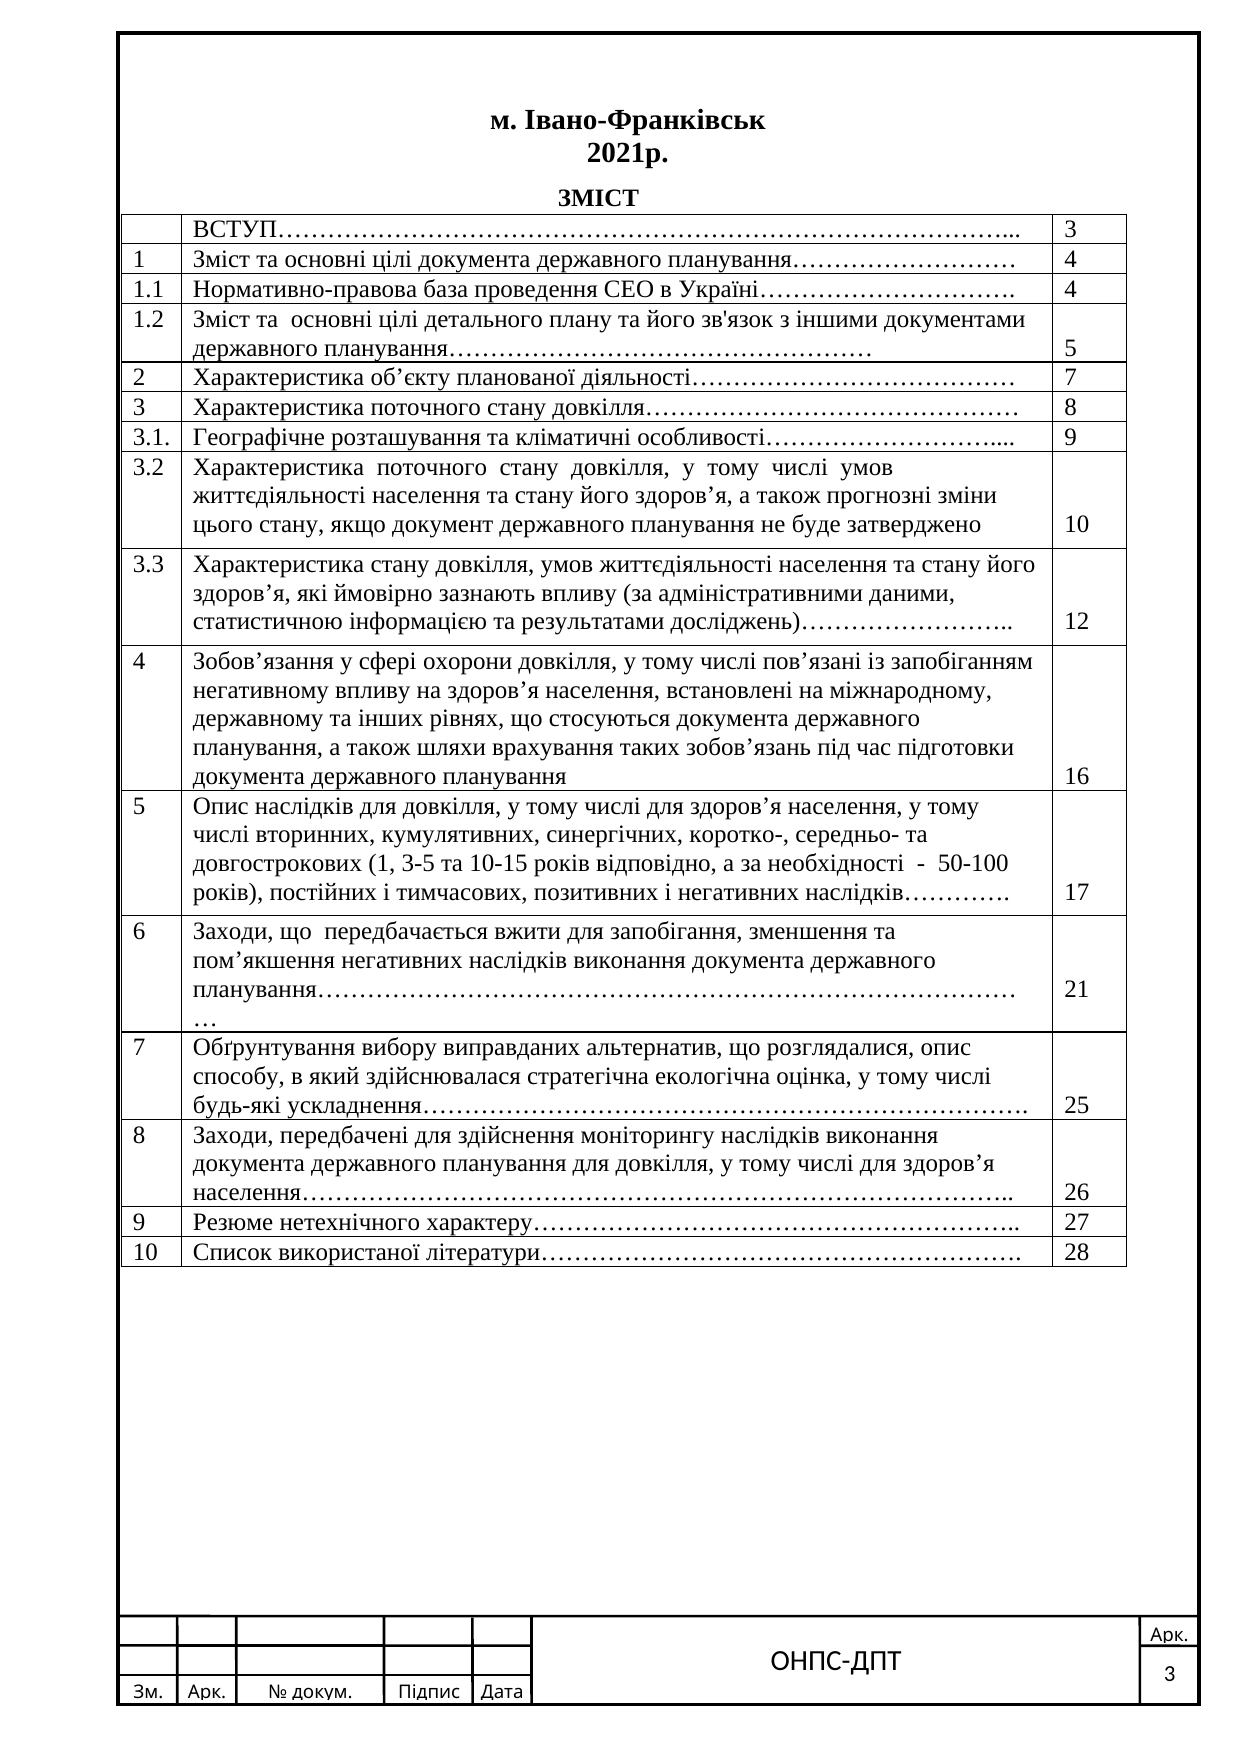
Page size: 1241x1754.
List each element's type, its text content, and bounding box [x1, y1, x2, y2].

table_cell 12 [1053, 549, 1126, 645]
table_cell 3.3 [122, 549, 181, 645]
table_cell 4 [1053, 274, 1126, 303]
table_cell 10 [122, 1237, 181, 1266]
table_cell 21 [1053, 916, 1126, 1031]
table_cell 17 [1053, 791, 1126, 915]
table_cell 8 [122, 1120, 181, 1206]
table_header 3 [1053, 215, 1126, 243]
table_cell Резюме нетехнічного характеру………………………………………………….. [182, 1207, 1052, 1236]
subtitle ЗMICT [133, 180, 1064, 213]
table_cell Характеристика об’єкту планованої діяльності………………………………… [182, 363, 1052, 391]
table_cell 1 [122, 244, 181, 273]
table_cell 5 [1053, 304, 1126, 361]
table_cell Географічне розташування та кліматичні особливості……………………….... [182, 422, 1052, 451]
table_cell 25 [1053, 1033, 1126, 1119]
table_cell 16 [1053, 646, 1126, 790]
table_cell 4 [122, 646, 181, 790]
table_cell 8 [1053, 392, 1126, 421]
table_cell 3 [122, 392, 181, 421]
table_cell 9 [122, 1207, 181, 1236]
table_cell Hopмативно-правова база проведення СЕО в Україні…………………………. [182, 274, 1052, 303]
table_cell Список використаної літератури…………………………………………………. [182, 1237, 1052, 1266]
table_cell Обґрунтування вибору виправданих альтернатив, що розглядалися, опис способу, в який здійснювалася стратегічна екологічна оцінка, у тому числі будь-які ускладнення………………………………………………………………. [182, 1033, 1052, 1119]
table_cell Характеристика поточного стану довкілля, у тому числі умов життєдіяльності населення та стану його здоров’я, а також прогнозні зміни цього стану, якщо документ державного планування не буде затверджено [182, 452, 1052, 548]
table_header [122, 215, 181, 243]
table_cell 3.2 [122, 452, 181, 548]
table_cell 28 [1053, 1237, 1126, 1266]
table_cell Заходи, передбачені для здійснення моніторингу наслідків виконання документа державного планування для довкілля, у тому числі для здоров’я населення………………………………………………………………………….. [182, 1120, 1052, 1206]
table_cell 7 [122, 1033, 181, 1119]
table_cell 9 [1053, 422, 1126, 451]
table_cell Опис наслідків для довкілля, у тому числі для здоров’я населення, у тому числі вторинних, кумулятивних, синергічних, коротко-, середньо- та довгострокових (1, 3-5 та 10-15 років відповідно, а за необхідності - 50-100 років), постійних і тимчасових, позитивних і негативних наслідків…………. [182, 791, 1052, 915]
table_header BCTУП……………………………………………………………………………... [182, 215, 1052, 243]
table_cell 27 [1053, 1207, 1126, 1236]
table_cell 1.2 [122, 304, 181, 361]
table_cell 10 [1053, 452, 1126, 548]
table_cell 1.1 [122, 274, 181, 303]
table_cell 4 [1053, 244, 1126, 273]
text м. Івано-Франківськ [103, 102, 1152, 135]
text 2021р. [103, 135, 1152, 169]
table_cell Зміст та основні цілі документа державного планування……………………… [182, 244, 1052, 273]
table_cell Зміст та основні цілі детального плану та його зв'язок з іншими документами державного планування…………………………………………… [182, 304, 1052, 361]
table_cell 26 [1053, 1120, 1126, 1206]
table_cell 6 [122, 916, 181, 1031]
table_cell Зобов’язання у сфері охорони довкілля, у тому числі пов’язані із запобіганням негативному впливу на здоров’я населення, встановлені на міжнародному, державному та інших рівнях, що стосуються документа державного планування, а також шляхи врахування таких зобов’язань під час підготовки документа державного планування [182, 646, 1052, 790]
table_cell 5 [122, 791, 181, 915]
table_cell Характеристика поточного стану довкілля……………………………………… [182, 392, 1052, 421]
table_cell Заходи, що передбачається вжити для запобігання, зменшення та пом’якшення негативних наслідків виконання документа державного планування…………………………………………………………………………… [182, 916, 1052, 1031]
table_cell 7 [1053, 363, 1126, 391]
table_cell 3.1. [122, 422, 181, 451]
table_cell Характеристика стану довкілля, умов життєдіяльності населення та стану його здоров’я, які ймовірно зазнають впливу (за адміністративними даними, статистичною інформацією та результатами досліджень)…………………….. [182, 549, 1052, 645]
table_cell 2 [122, 363, 181, 391]
